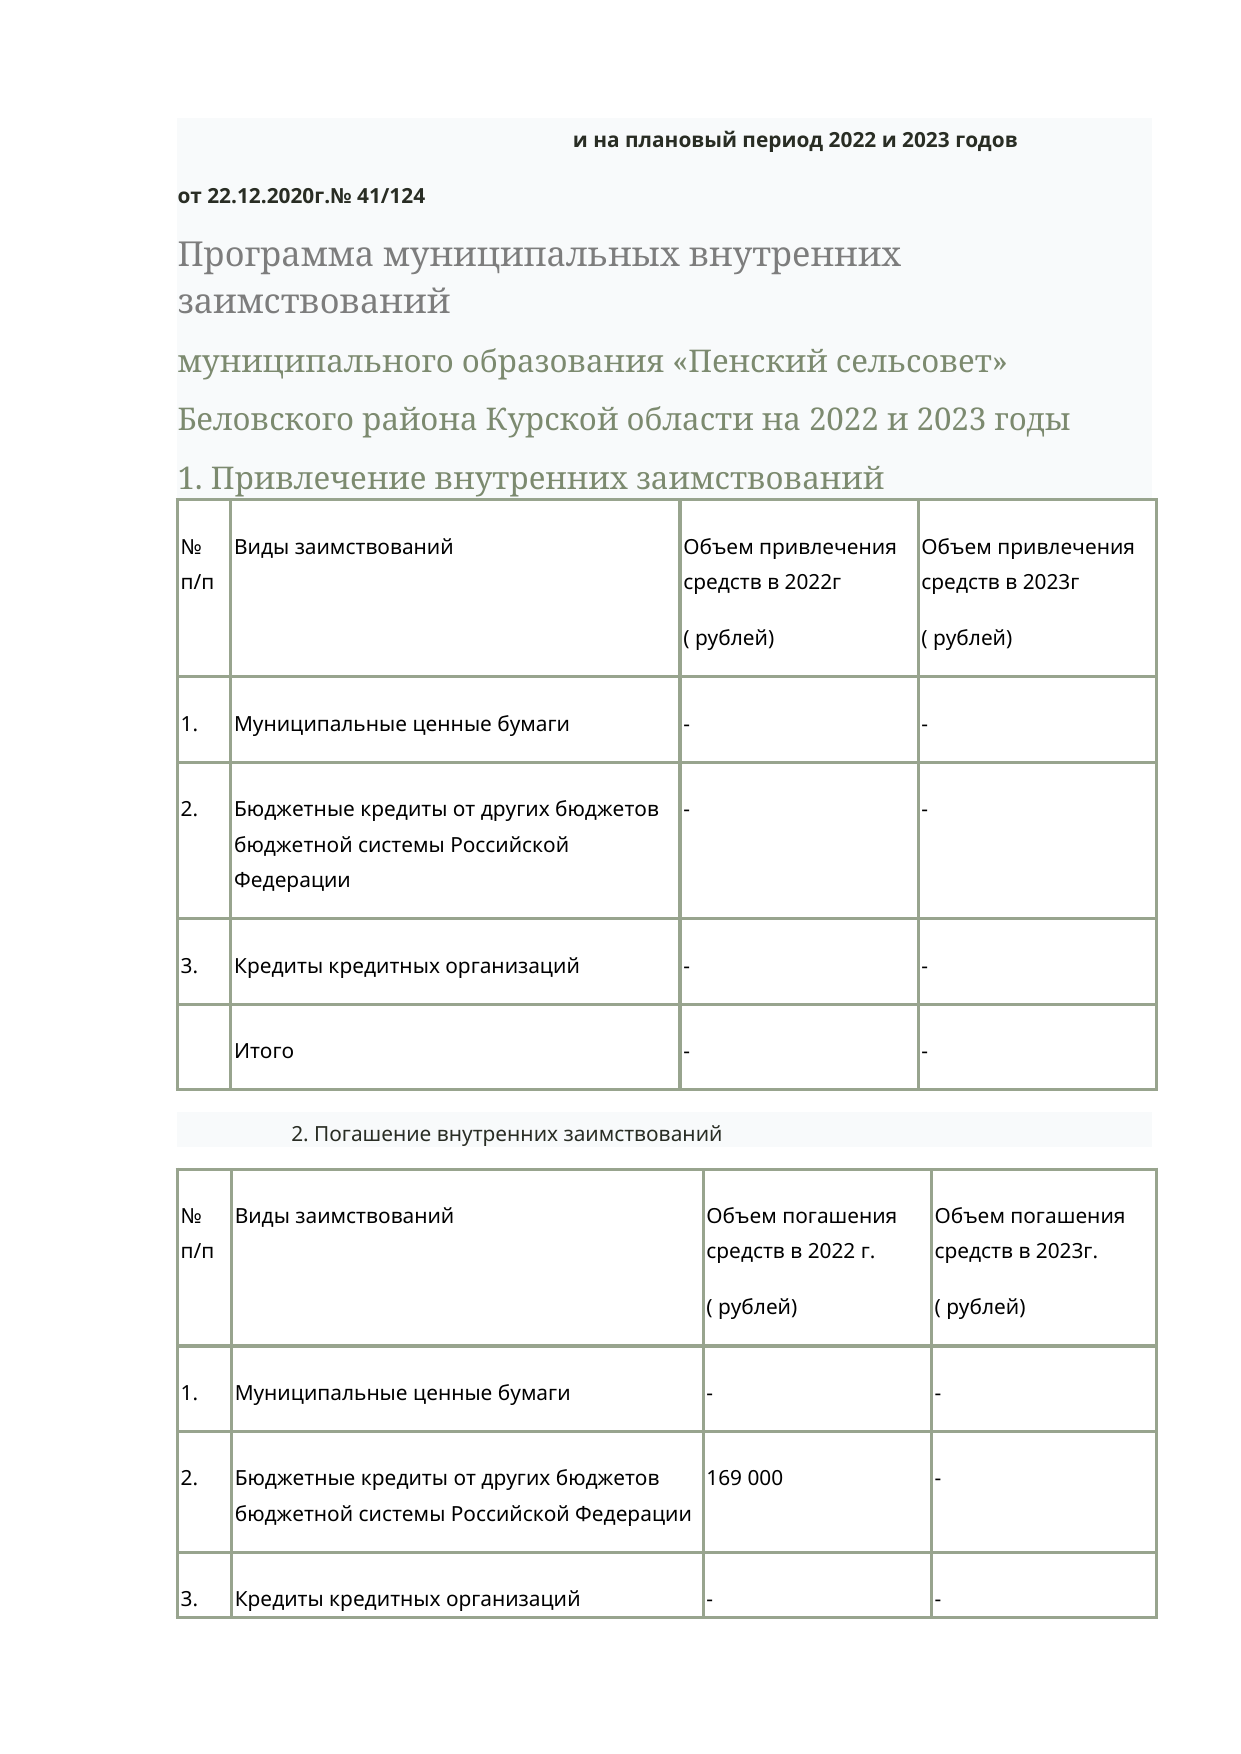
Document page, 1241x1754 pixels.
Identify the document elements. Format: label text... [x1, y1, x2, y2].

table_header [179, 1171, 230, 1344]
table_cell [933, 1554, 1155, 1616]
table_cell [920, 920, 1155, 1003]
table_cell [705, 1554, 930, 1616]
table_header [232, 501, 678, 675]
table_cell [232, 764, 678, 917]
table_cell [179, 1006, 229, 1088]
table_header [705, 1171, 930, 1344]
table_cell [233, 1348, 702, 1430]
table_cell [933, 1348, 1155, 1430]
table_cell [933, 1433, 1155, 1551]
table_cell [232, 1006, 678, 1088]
text от 22.12.2020г.№ 41/124 [177, 174, 1152, 209]
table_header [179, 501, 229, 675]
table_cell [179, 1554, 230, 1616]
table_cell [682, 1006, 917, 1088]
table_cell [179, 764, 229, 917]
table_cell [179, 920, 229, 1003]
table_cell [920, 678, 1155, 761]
subtitle Беловского района Курской области на 2022 и 2023 годы [177, 397, 1152, 440]
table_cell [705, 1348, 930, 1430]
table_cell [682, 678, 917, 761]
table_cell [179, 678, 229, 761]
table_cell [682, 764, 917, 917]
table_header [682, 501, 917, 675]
text и на плановый период 2022 и 2023 годов [177, 118, 1152, 154]
text 2. Погашение внутренних заимствований [177, 1112, 1152, 1147]
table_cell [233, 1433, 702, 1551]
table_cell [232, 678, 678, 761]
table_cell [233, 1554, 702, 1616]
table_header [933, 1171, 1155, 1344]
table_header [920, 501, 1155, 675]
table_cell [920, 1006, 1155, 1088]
subtitle 1. Привлечение внутренних заимствований [177, 456, 1152, 498]
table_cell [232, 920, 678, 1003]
subtitle Программа муниципальных внутренних заимствований [177, 230, 1152, 323]
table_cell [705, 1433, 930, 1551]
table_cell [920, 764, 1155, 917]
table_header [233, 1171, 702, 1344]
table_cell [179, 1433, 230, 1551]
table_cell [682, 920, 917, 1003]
subtitle муниципального образования «Пенский сельсовет» [177, 339, 1152, 382]
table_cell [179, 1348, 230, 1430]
